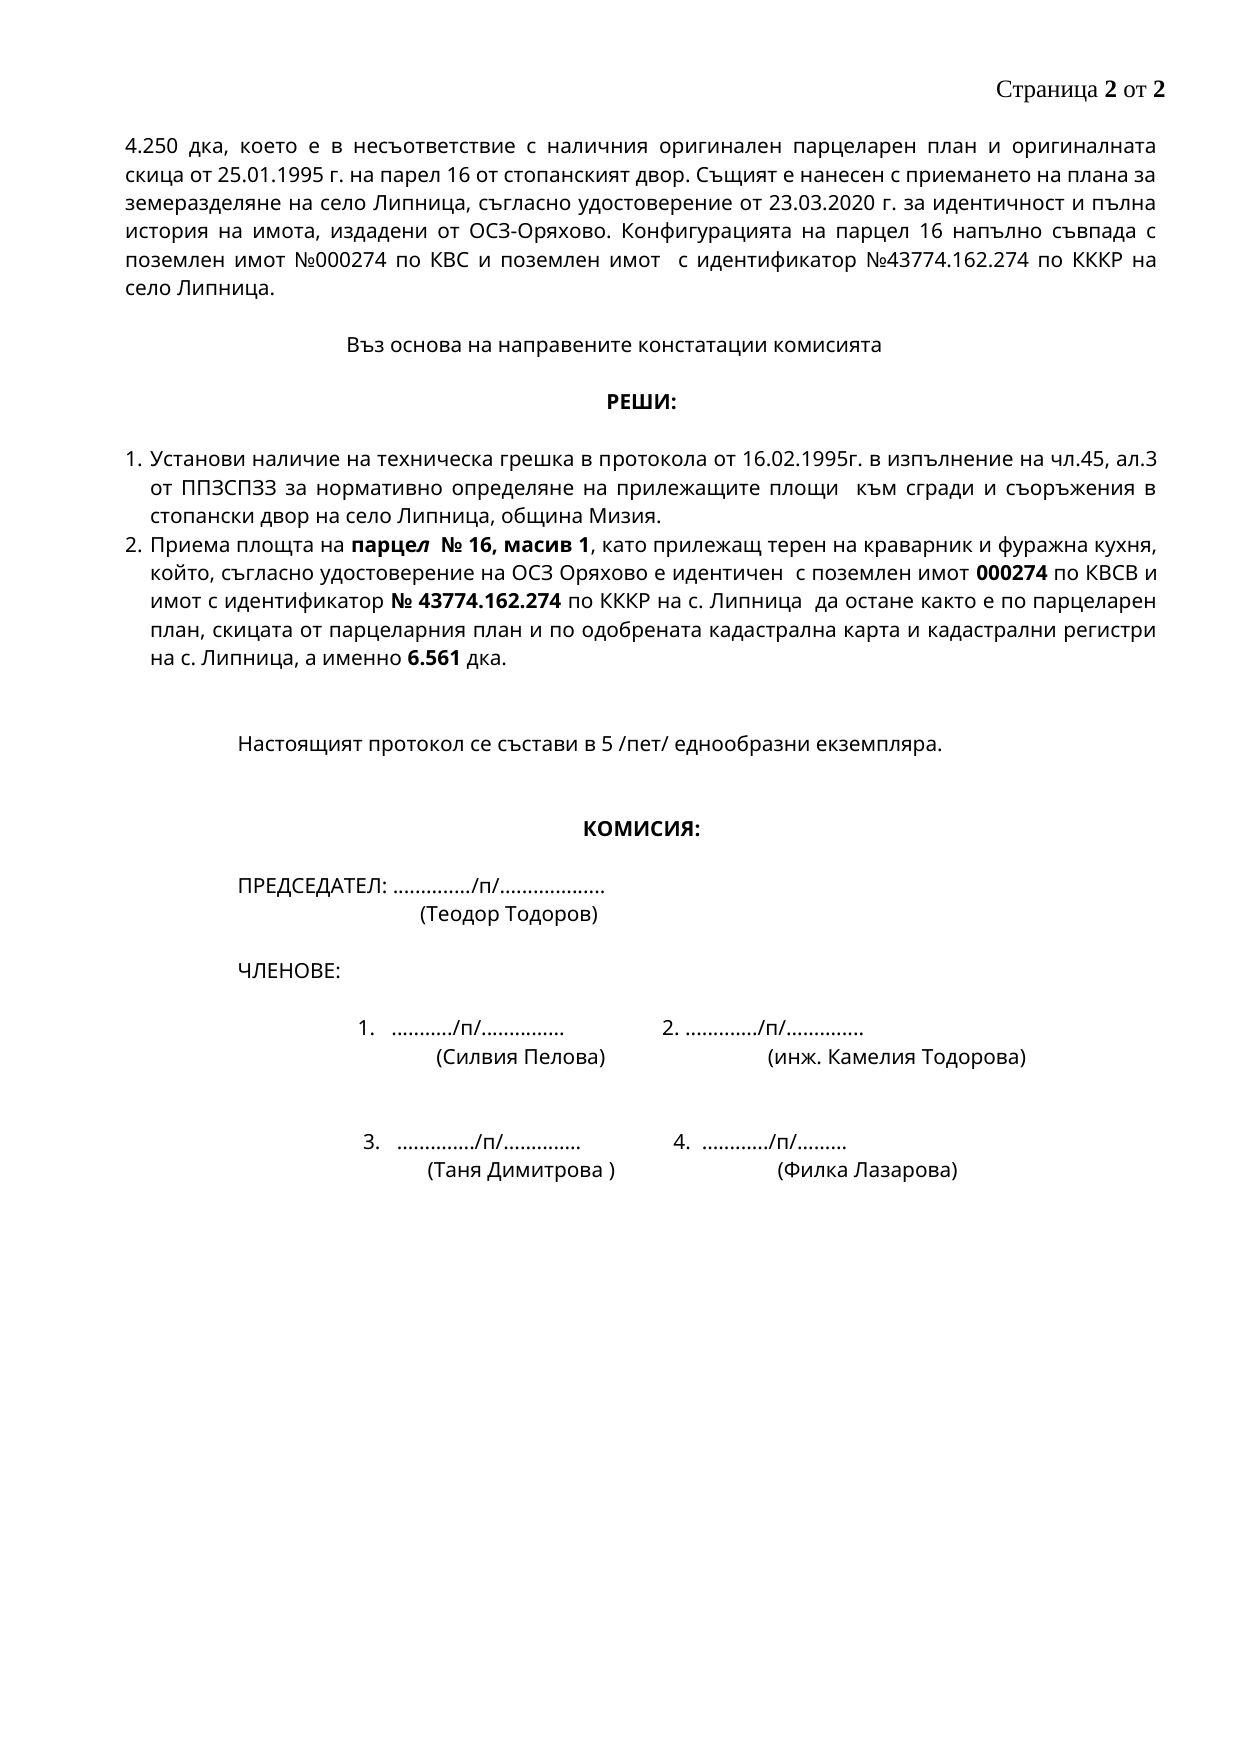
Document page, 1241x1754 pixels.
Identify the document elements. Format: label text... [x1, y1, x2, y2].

text ПРЕДСЕДАТЕЛ: ............../п/................... [125, 871, 1157, 899]
text 1. .........../п/............... 2. ............./п/.............. [162, 1013, 1157, 1042]
text КОМИСИЯ: [125, 814, 1158, 842]
text (Теодор Тодоров) [307, 899, 1157, 928]
text Настоящият протокол се състави в 5 /пет/ еднообразни екземпляра. [125, 729, 1158, 757]
text (Силвия Пелова) (инж. Камелия Тодорова) [387, 1042, 1157, 1070]
text ЧЛЕНОВЕ: [125, 957, 1157, 985]
list Установи наличие на техническа грешка в протокола от 16.02.1995г. в изпълнение на чл.45, ал.3 от ППЗСПЗЗ за нормативно определяне на прилежащите площи към сгради и съоръжения в стопански двор на село Липница, община Мизия. [125, 444, 1158, 530]
text Въз основа на направените констатации комисията [272, 331, 1158, 359]
text 3. ............../п/.............. 4. ............/п/......... [162, 1127, 1157, 1156]
text РЕШИ: [125, 387, 1158, 416]
list Приема площта на парцел № 16, масив 1, като прилежащ терен на краварник и фуражна кухня, който, съгласно удостоверение на ОСЗ Оряхово е идентичен с поземлен имот 000274 по КВСВ и имот с идентификатор № 43774.162.274 по КККР на с. Липница да остане както е по парцеларен план, скицата от парцеларния план и по одобрената кадастрална карта и кадастрални регистри на с. Липница, а именно 6.561 дка. [125, 530, 1158, 672]
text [125, 131, 1158, 302]
text (Таня Димитрова ) (Филка Лазарова) [346, 1156, 1157, 1184]
